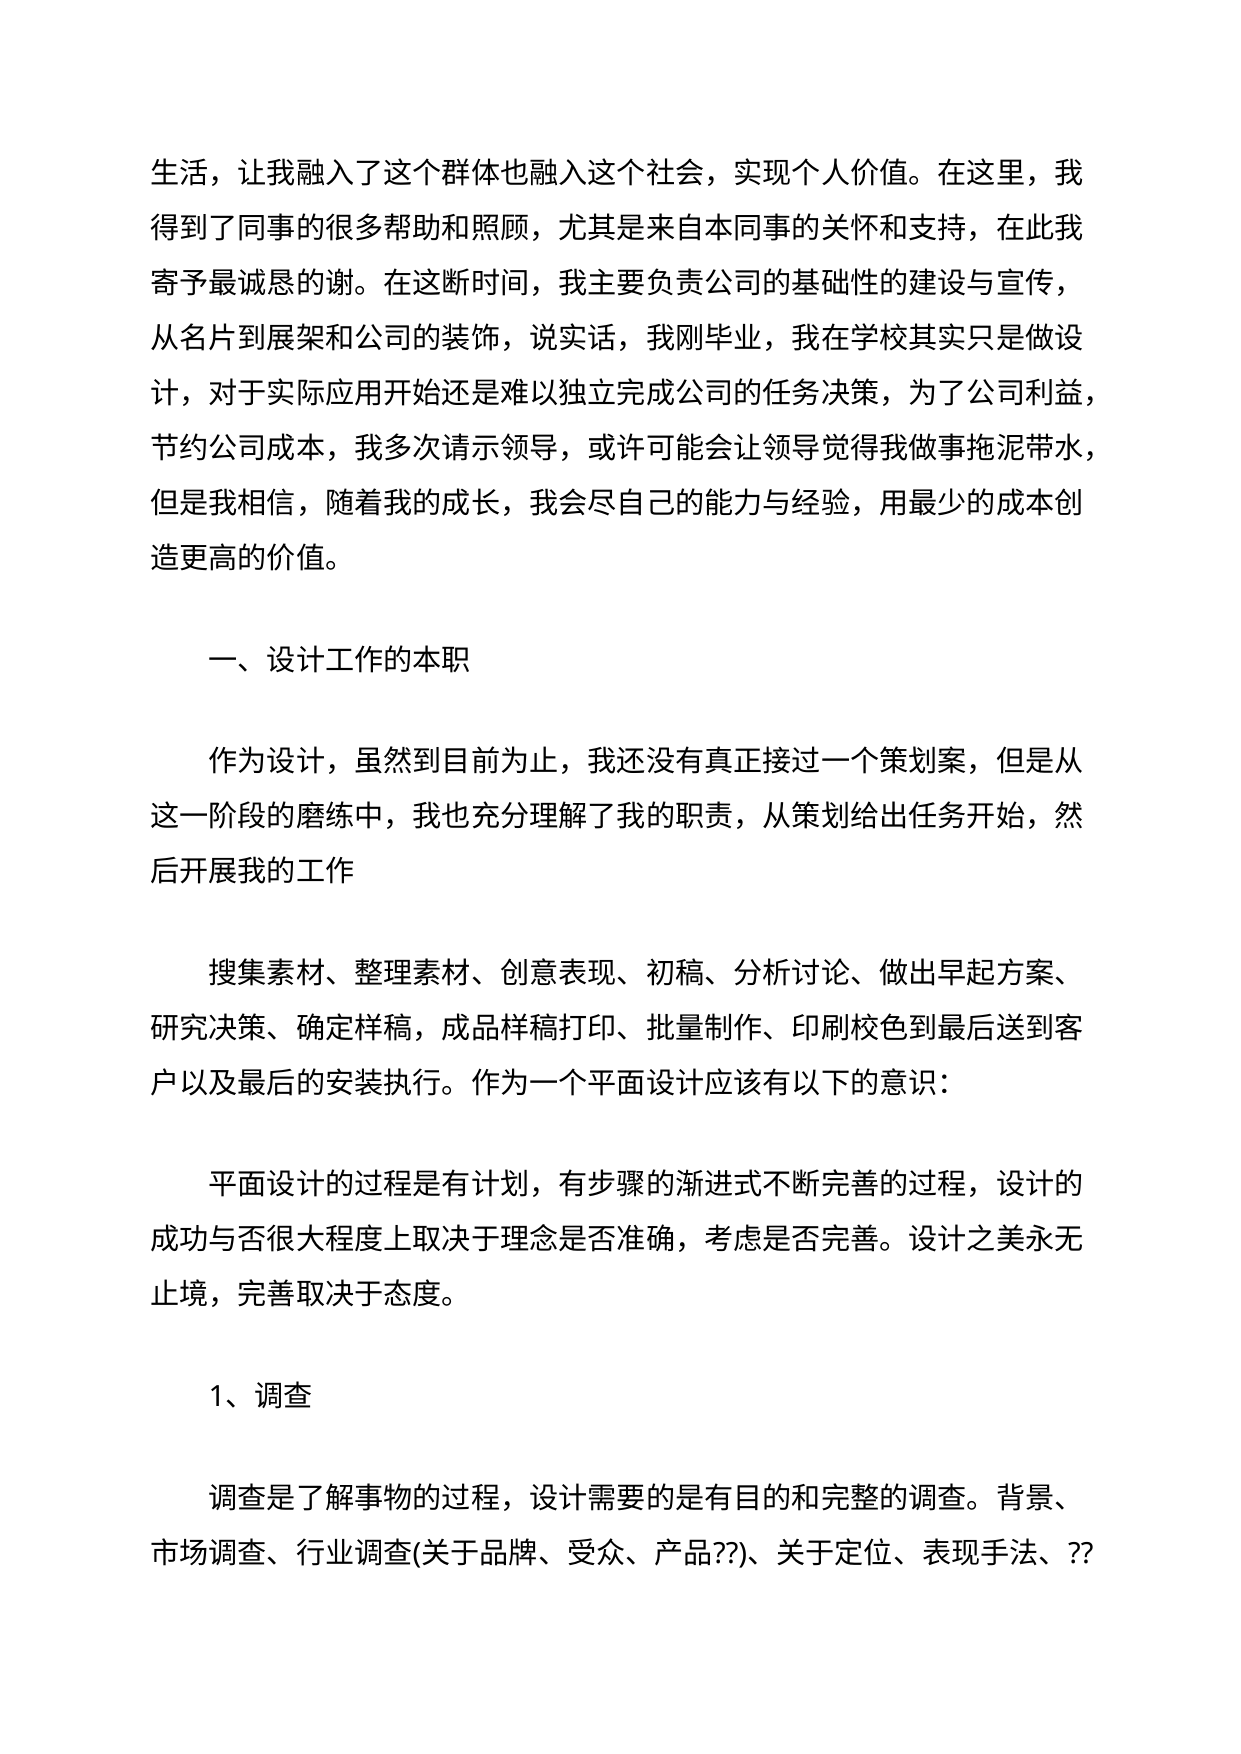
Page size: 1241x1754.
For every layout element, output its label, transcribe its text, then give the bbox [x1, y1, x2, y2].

text 搜集素材、整理素材、创意表现、初稿、分析讨论、做出早起方案、研究决策、确定样稿，成品样稿打印、批量制作、印刷校色到最后送到客户以及最后的安装执行。作为一个平面设计应该有以下的意识： [150, 949, 1090, 1101]
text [150, 1474, 1090, 1572]
text 作为设计，虽然到目前为止，我还没有真正接过一个策划案，但是从这一阶段的磨练中，我也充分理解了我的职责，从策划给出任务开始，然后开展我的工作 [150, 738, 1090, 890]
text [150, 150, 1090, 577]
text 1、调查 [150, 1372, 1090, 1415]
text 一、设计工作的本职 [150, 636, 1090, 678]
text 平面设计的过程是有计划，有步骤的渐进式不断完善的过程，设计的成功与否很大程度上取决于理念是否准确，考虑是否完善。设计之美永无止境，完善取决于态度。 [150, 1161, 1090, 1313]
